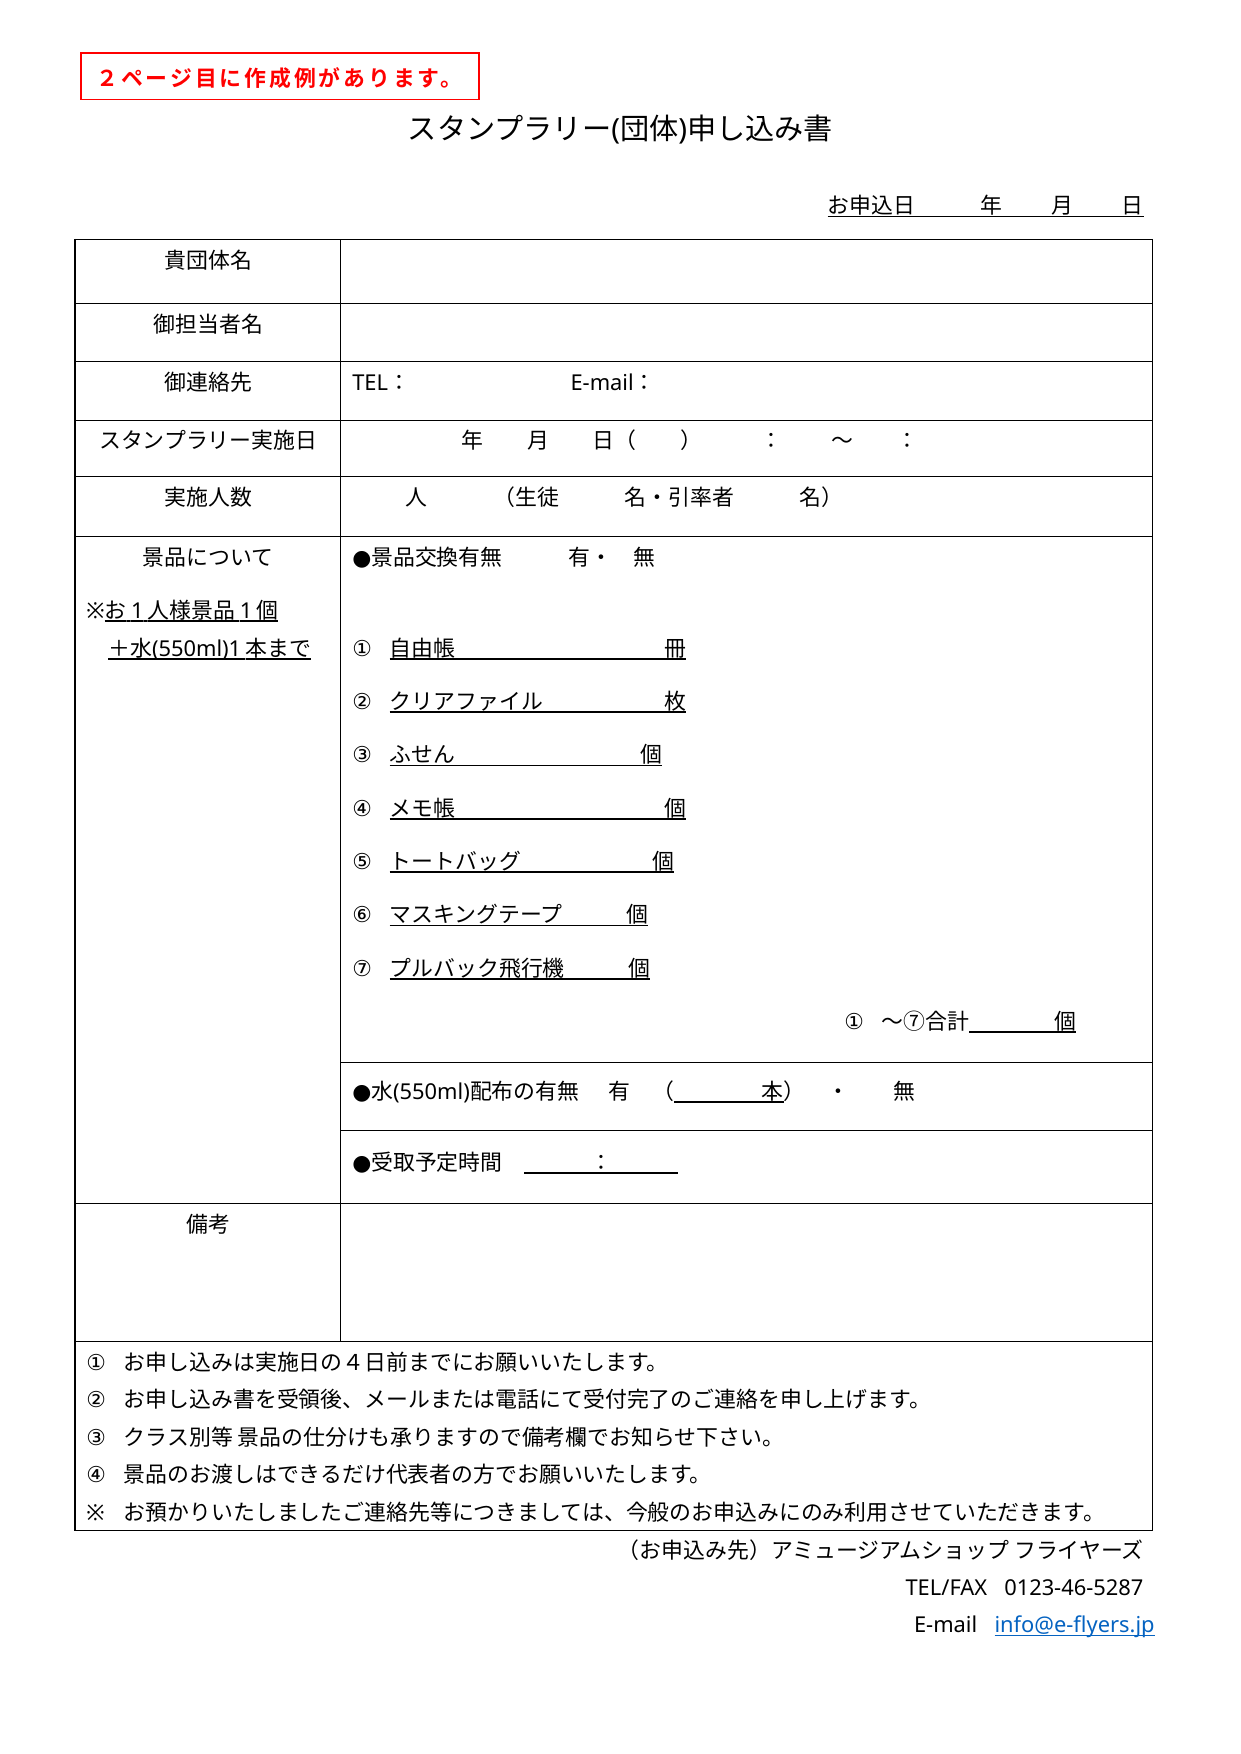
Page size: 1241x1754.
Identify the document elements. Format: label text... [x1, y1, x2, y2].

table_header 貴団体名 [76, 240, 340, 303]
table_cell 年 月 日（ ） ： ～ ： [341, 421, 1152, 476]
table_cell 人 （生徒 名・引率者 名） [341, 477, 1152, 536]
table_cell お申し込みは実施日の４日前までにお願いいたします。 お申し込み書を受領後、メールまたは電話にて受付完了のご連絡を申し上げます。 クラス別等 景品の仕分けも承りますので備考欄でお知らせ下さい。 景品のお渡しはできるだけ代表者の方でお願いいたします。 お預かりいたしましたご連絡先等につきましては、今般のお申込みにのみ利用させていただきます。 [76, 1342, 1152, 1529]
table_header [341, 240, 1152, 303]
table_cell 実施人数 [76, 477, 340, 536]
table_cell ●景品交換有無 有・ 無 自由帳 冊 クリアファイル 枚 ふせん 個 メモ帳 個 トートバッグ 個 マスキングテープ 個 プルバック飛行機 個 ～⑦合計 個 [341, 537, 1152, 1062]
table_cell 御担当者名 [76, 304, 340, 361]
table_cell スタンプラリー実施日 [76, 421, 340, 476]
table_cell 景品について ※お1人様景品1個 ＋水(550ml)1本まで [76, 537, 340, 1203]
text （お申込み先）アミュージアムショップ フライヤーズ [75, 1531, 1143, 1568]
table_cell 備考 [76, 1204, 340, 1341]
text TEL/FAX 0123-46-5287 [75, 1568, 1143, 1606]
table_cell TEL： E-mail： [341, 362, 1152, 419]
text スタンプラリー(団体)申し込み書 [75, 89, 1165, 164]
text E-mail info@e-flyers.jp [75, 1606, 1154, 1643]
table_cell ●受取予定時間 ： [341, 1131, 1152, 1203]
text お申込日 年 月 日 [75, 186, 1143, 223]
table_cell ●水(550ml)配布の有無 有 （ 本） ・ 無 [341, 1063, 1152, 1130]
table_cell [341, 304, 1152, 361]
table_cell [341, 1204, 1152, 1341]
table_cell 御連絡先 [76, 362, 340, 419]
